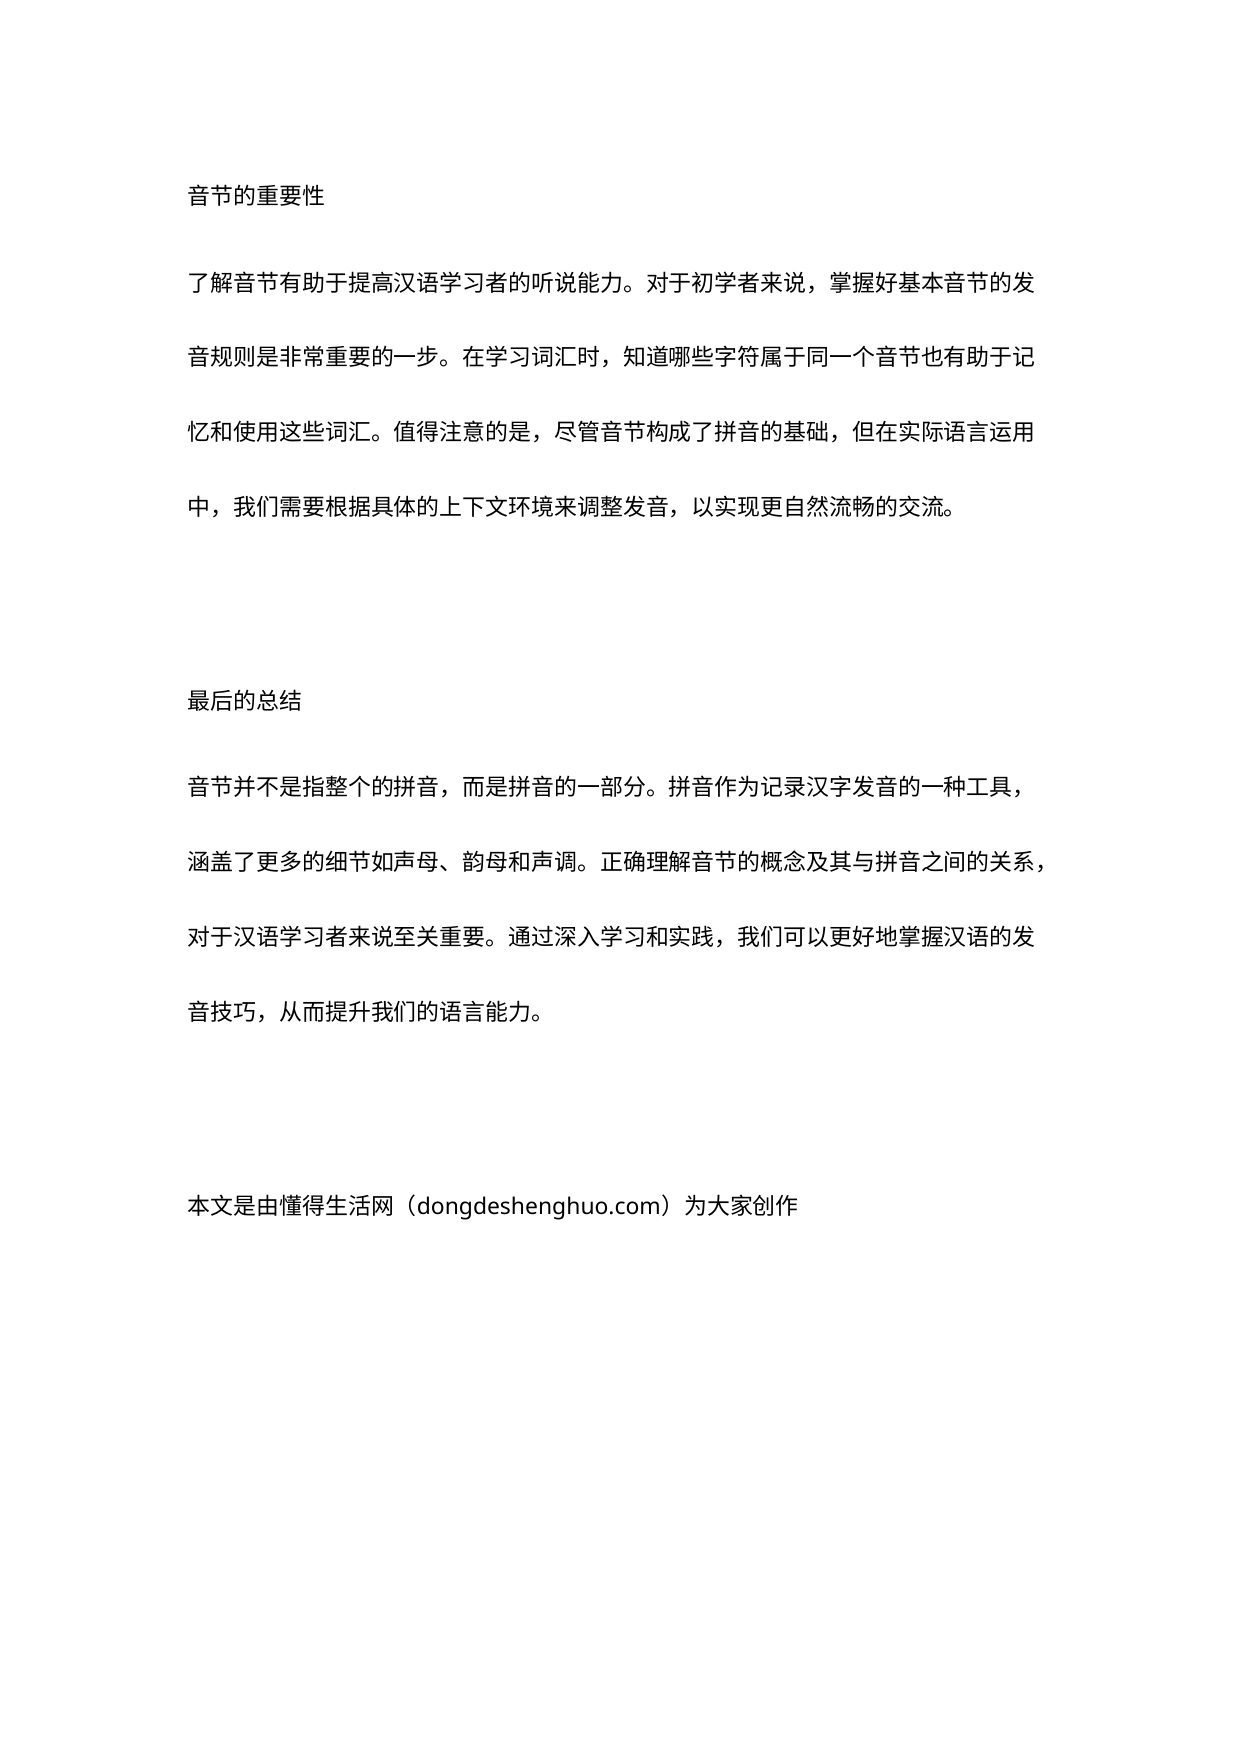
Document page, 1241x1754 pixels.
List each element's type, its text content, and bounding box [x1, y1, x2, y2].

text 音节的重要性 [187, 162, 1053, 227]
text 本文是由懂得生活网（dongdeshenghuo.com）为大家创作 [187, 1172, 1053, 1237]
text 音节并不是指整个的拼音，而是拼音的一部分。拼音作为记录汉字发音的一种工具，涵盖了更多的细节如声母、韵母和声调。正确理解音节的概念及其与拼音之间的关系，对于汉语学习者来说至关重要。通过深入学习和实践，我们可以更好地掌握汉语的发音技巧，从而提升我们的语言能力。 [187, 753, 1053, 1042]
text 了解音节有助于提高汉语学习者的听说能力。对于初学者来说，掌握好基本音节的发音规则是非常重要的一步。在学习词汇时，知道哪些字符属于同一个音节也有助于记忆和使用这些词汇。值得注意的是，尽管音节构成了拼音的基础，但在实际语言运用中，我们需要根据具体的上下文环境来调整发音，以实现更自然流畅的交流。 [187, 248, 1053, 538]
text 最后的总结 [187, 667, 1053, 732]
